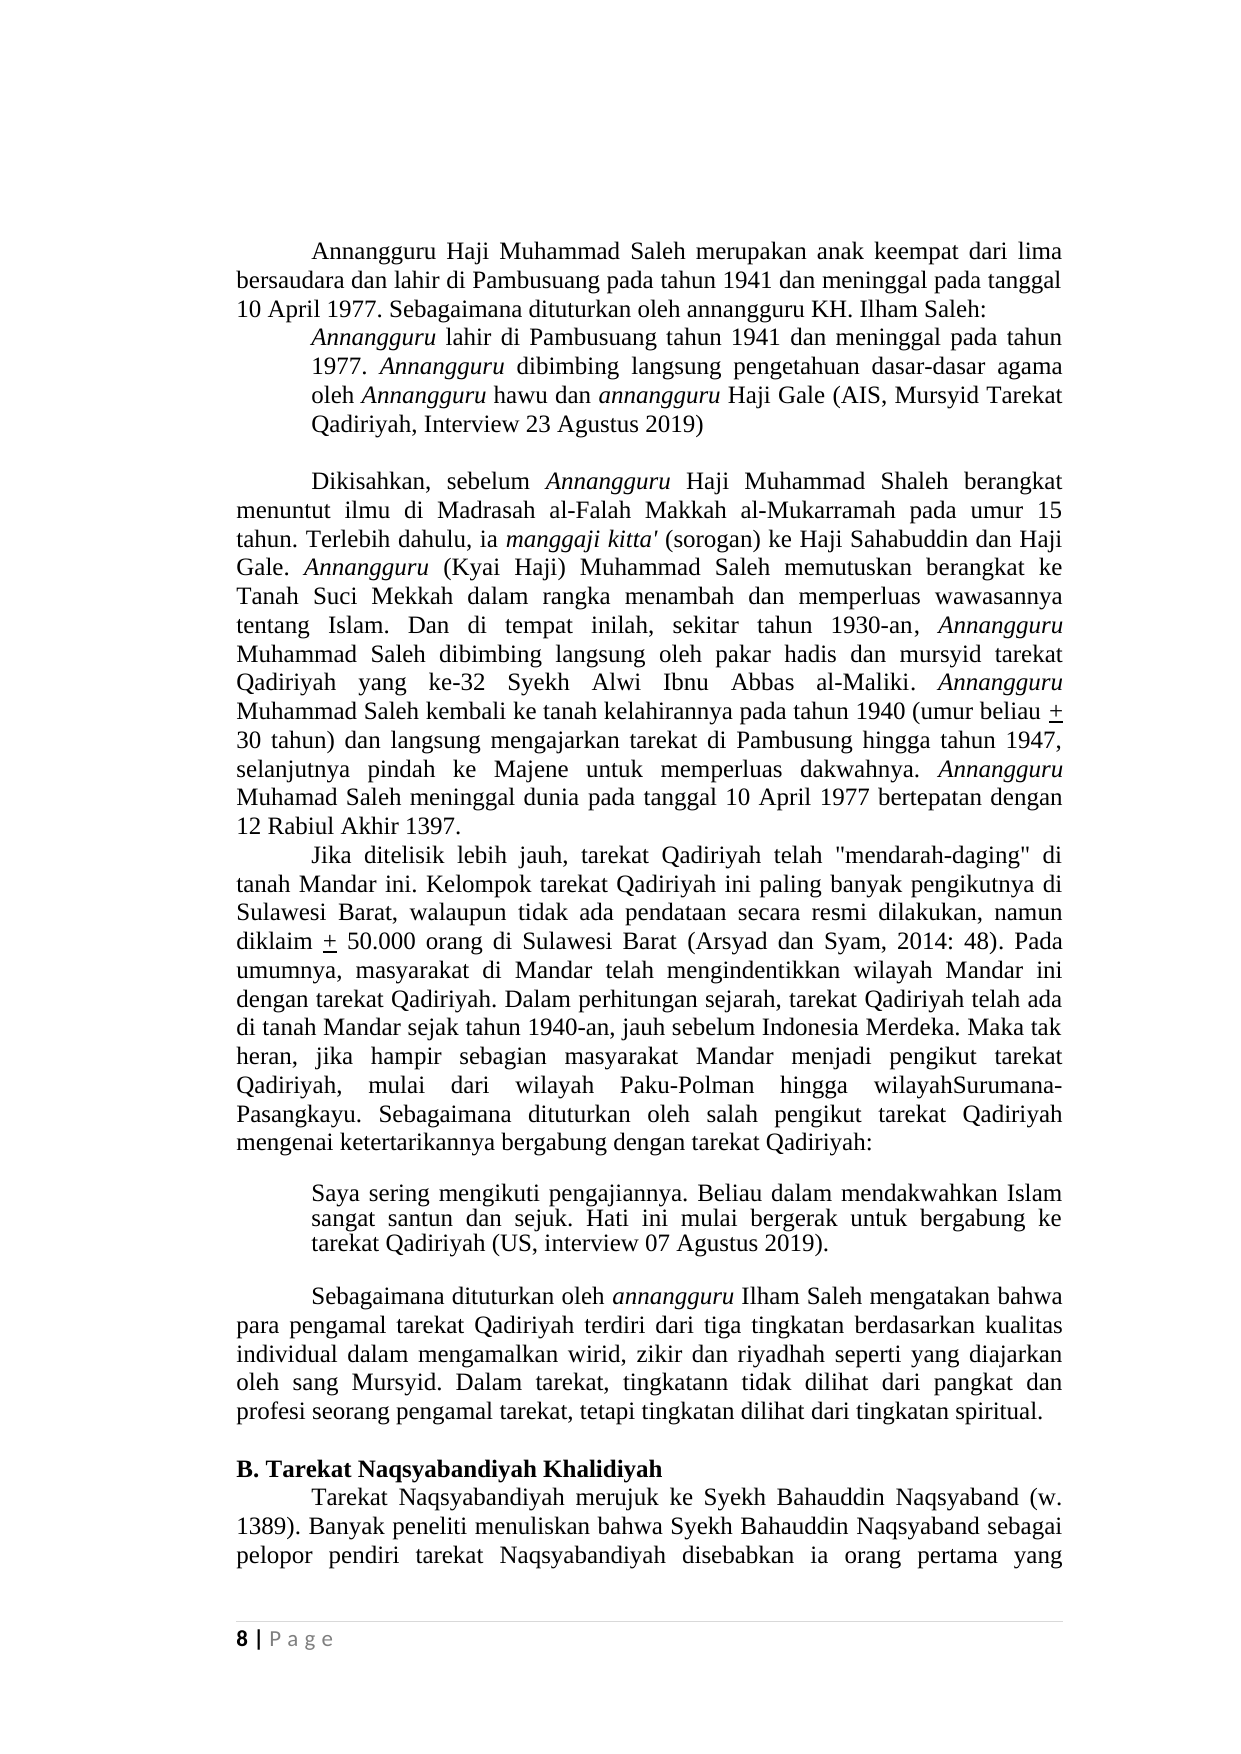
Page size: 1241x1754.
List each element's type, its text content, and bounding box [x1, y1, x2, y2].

text Sebagaimana dituturkan oleh annangguru Ilham Saleh mengatakan bahwa para pengamal tarekat Qadiriyah terdiri dari tiga tingkatan berdasarkan kualitas individual dalam mengamalkan wirid, zikir dan riyadhah seperti yang diajarkan oleh sang Mursyid. Dalam tarekat, tingkatann tidak dilihat dari pangkat dan profesi seorang pengamal tarekat, tetapi tingkatan dilihat dari tingkatan spiritual. [236, 1281, 1063, 1425]
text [236, 1482, 1063, 1569]
text Saya sering mengikuti pengajiannya. Beliau dalam mendakwahkan Islam sangat santun dan sejuk. Hati ini mulai bergerak untuk bergabung ke tarekat Qadiriyah (US, interview 07 Agustus 2019). [311, 1181, 1063, 1256]
text Annangguru Haji Muhammad Saleh merupakan anak keempat dari lima bersaudara dan lahir di Pambusuang pada tahun 1941 dan meninggal pada tanggal 10 April 1977. Sebagaimana dituturkan oleh annangguru KH. Ilham Saleh: [236, 236, 1063, 322]
text Annangguru lahir di Pambusuang tahun 1941 dan meninggal pada tahun 1977. Annangguru dibimbing langsung pengetahuan dasar-dasar agama oleh Annangguru hawu dan annangguru Haji Gale (AIS, Mursyid Tarekat Qadiriyah, Interview 23 Agustus 2019) [311, 322, 1063, 437]
text Dikisahkan, sebelum Annangguru Haji Muhammad Shaleh berangkat menuntut ilmu di Madrasah al-Falah Makkah al-Mukarramah pada umur 15 tahun. Terlebih dahulu, ia manggaji kitta' (sorogan) ke Haji Sahabuddin dan Haji Gale. Annangguru (Kyai Haji) Muhammad Saleh memutuskan berangkat ke Tanah Suci Mekkah dalam rangka menambah dan memperluas wawasannya tentang Islam. Dan di tempat inilah, sekitar tahun 1930-an, Annangguru Muhammad Saleh dibimbing langsung oleh pakar hadis dan mursyid tarekat Qadiriyah yang ke-32 Syekh Alwi Ibnu Abbas al-Maliki. Annangguru Muhammad Saleh kembali ke tanah kelahirannya pada tahun 1940 (umur beliau + 30 tahun) dan langsung mengajarkan tarekat di Pambusung hingga tahun 1947, selanjutnya pindah ke Majene untuk memperluas dakwahnya. Annangguru Muhamad Saleh meninggal dunia pada tanggal 10 April 1977 bertepatan dengan 12 Rabiul Akhir 1397. [236, 466, 1063, 840]
text B. Tarekat Naqsyabandiyah Khalidiyah [236, 1454, 1063, 1482]
text Jika ditelisik lebih jauh, tarekat Qadiriyah telah "mendarah-daging" di tanah Mandar ini. Kelompok tarekat Qadiriyah ini paling banyak pengikutnya di Sulawesi Barat, walaupun tidak ada pendataan secara resmi dilakukan, namun diklaim + 50.000 orang di Sulawesi Barat (Arsyad dan Syam, 2014: 48). Pada umumnya, masyarakat di Mandar telah mengindentikkan wilayah Mandar ini dengan tarekat Qadiriyah. Dalam perhitungan sejarah, tarekat Qadiriyah telah ada di tanah Mandar sejak tahun 1940-an, jauh sebelum Indonesia Merdeka. Maka tak heran, jika hampir sebagian masyarakat Mandar menjadi pengikut tarekat Qadiriyah, mulai dari wilayah Paku-Polman hingga wilayahSurumana-Pasangkayu. Sebagaimana dituturkan oleh salah pengikut tarekat Qadiriyah mengenai ketertarikannya bergabung dengan tarekat Qadiriyah: [236, 840, 1063, 1156]
